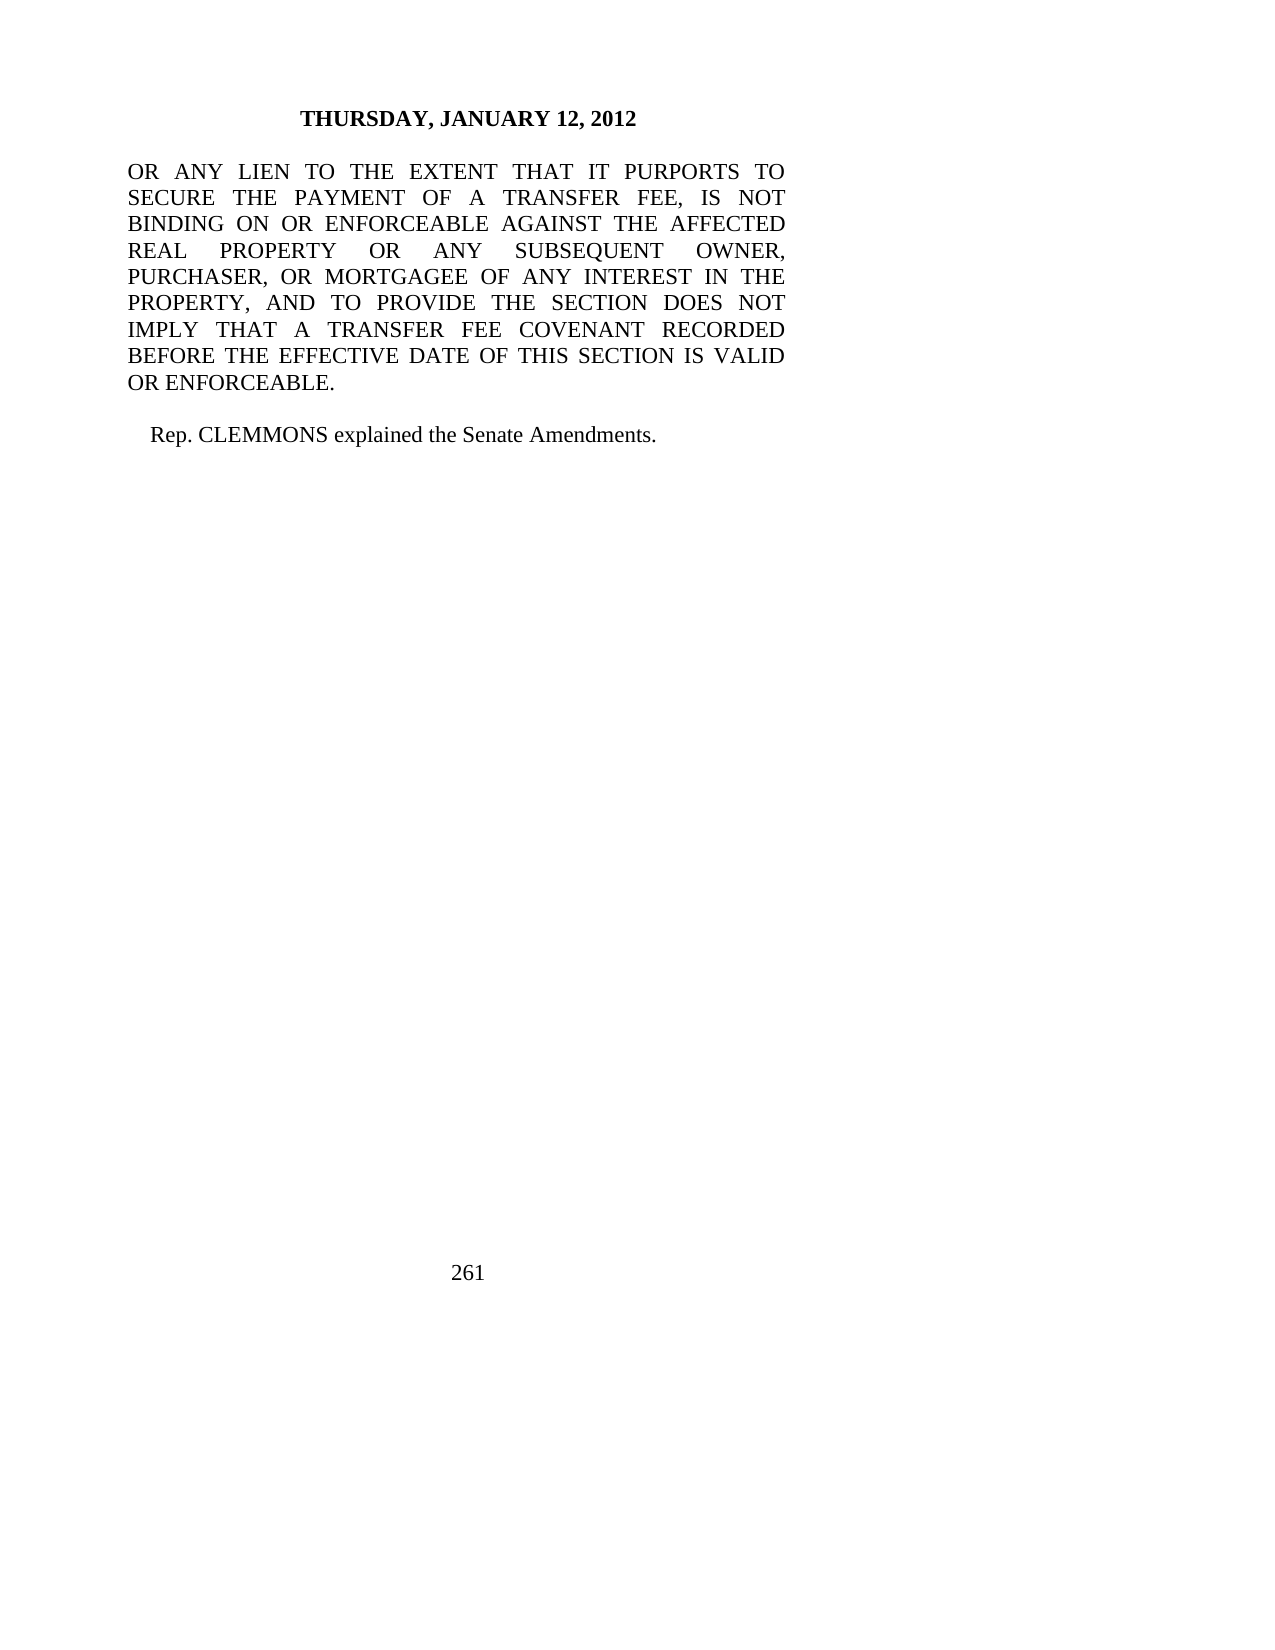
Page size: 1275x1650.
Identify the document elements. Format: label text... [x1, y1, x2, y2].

text Rep. CLEMMONS explained the Senate Amendments. [127, 421, 786, 448]
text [127, 158, 786, 395]
